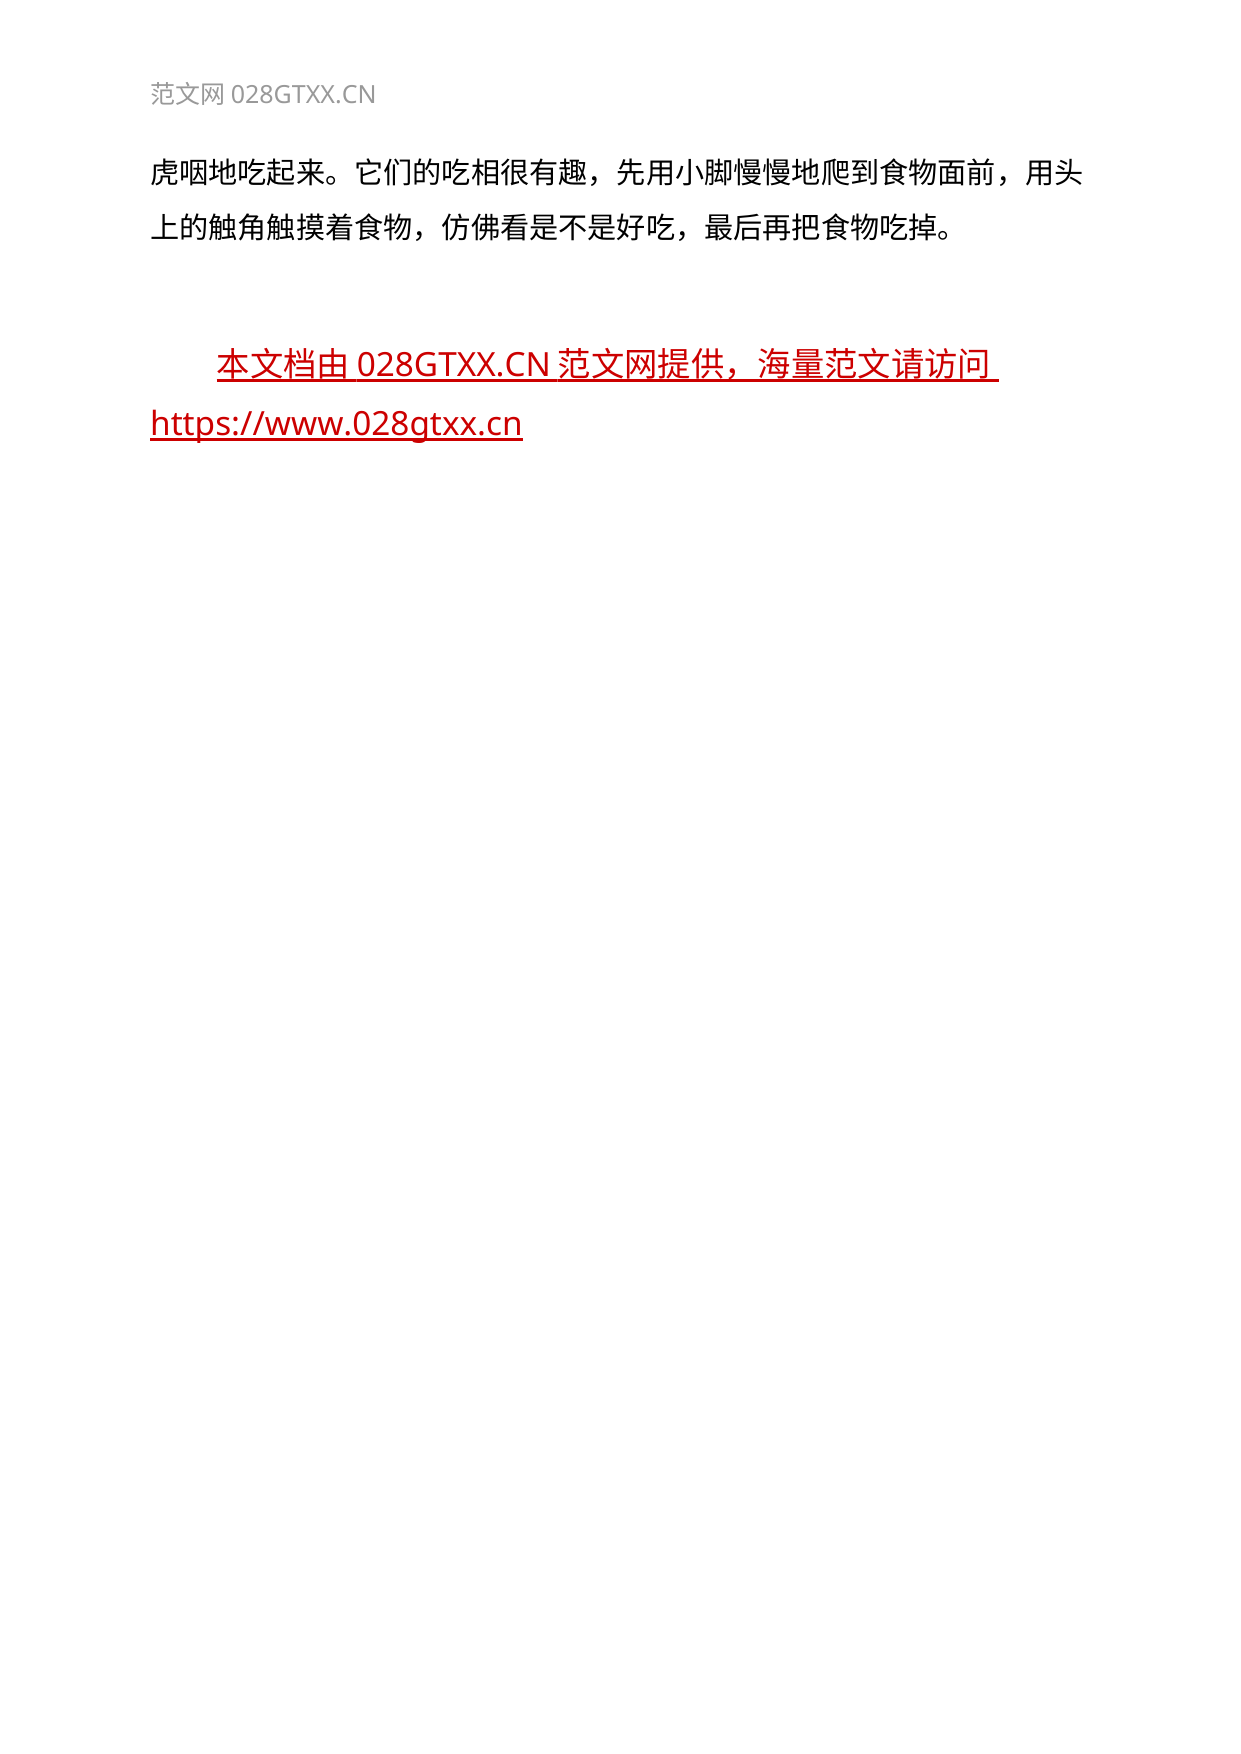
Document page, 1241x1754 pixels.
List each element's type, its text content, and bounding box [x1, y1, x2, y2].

text 本文档由028GTXX.CN范文网提供，海量范文请访问 https://www.028gtxx.cn [150, 338, 1090, 445]
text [150, 150, 1090, 247]
